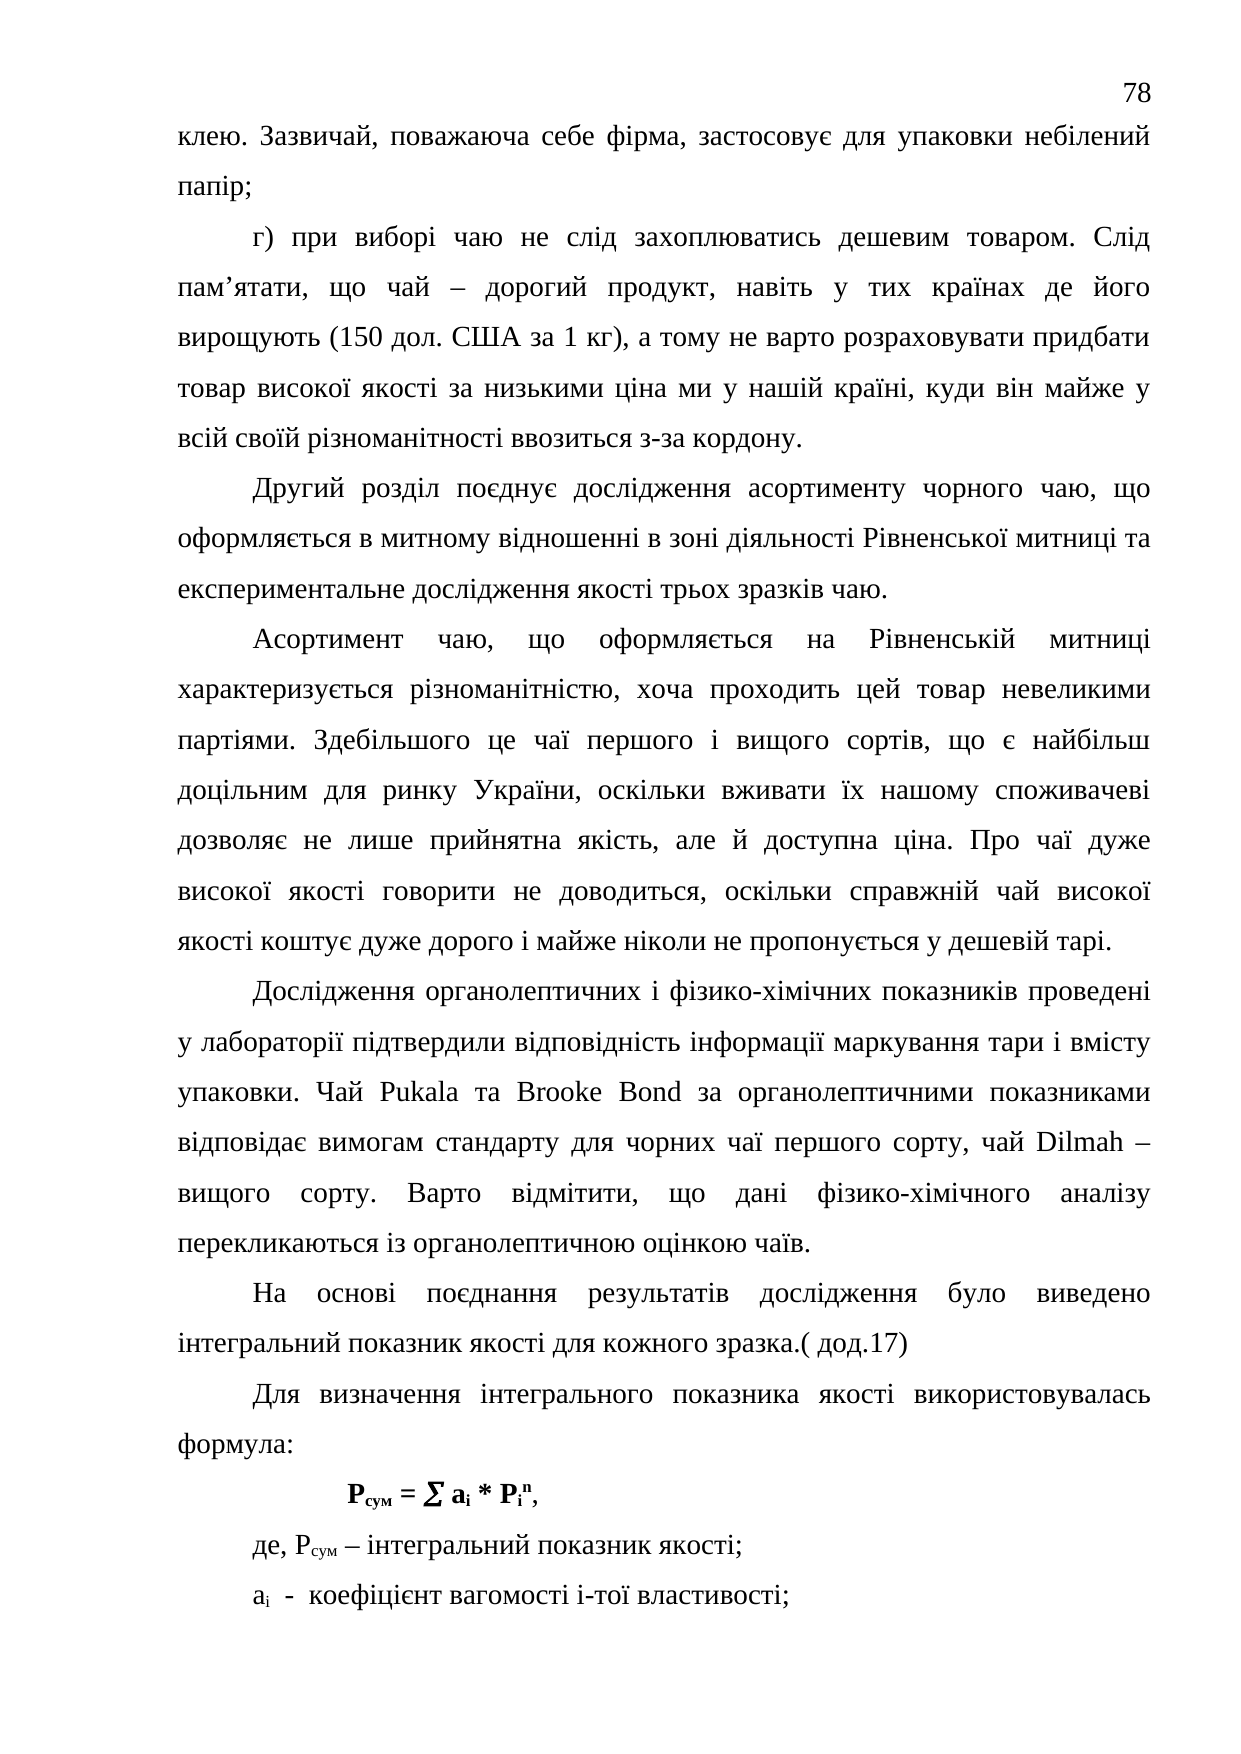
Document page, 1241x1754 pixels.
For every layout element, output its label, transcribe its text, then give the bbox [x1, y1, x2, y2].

text Для визначення інтегрального показника якості використовувалась формула: [177, 1376, 1152, 1460]
text Рсум = аі * Ріn, [177, 1477, 1152, 1510]
text Дослідження органолептичних і фізико-хімічних показників проведені у лабораторії підтвердили відповідність інформації маркування тари і вмісту упаковки. Чай Pukala та Brooke Bond за органолептичними показниками відповідає вимогам стандарту для чорних чаї першого сорту, чай Dilmah – вищого сорту. Варто відмітити, що дані фізико-хімічного аналізу перекликаються із органолептичною оцінкою чаїв. [177, 973, 1152, 1258]
text аі - коефіцієнт вагомості і-тої властивості; [177, 1577, 1152, 1611]
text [177, 118, 1152, 202]
text де, Рсум – інтегральний показник якості; [177, 1527, 1152, 1561]
text г) при виборі чаю не слід захоплюватись дешевим товаром. Слід пам’ятати, що чай – дорогий продукт, навіть у тих країнах де його вирощують (150 дол. США за 1 кг), а тому не варто розраховувати придбати товар високої якості за низькими ціна ми у нашій країні, куди він майже у всій своїй різноманітності ввозиться з-за кордону. [177, 219, 1152, 453]
text Другий розділ поєднує дослідження асортименту чорного чаю, що оформляється в митному відношенні в зоні діяльності Рівненської митниці та експериментальне дослідження якості трьох зразків чаю. [177, 470, 1152, 604]
text На основі поєднання результатів дослідження було виведено інтегральний показник якості для кожного зразка.( дод.17) [177, 1275, 1152, 1359]
text Асортимент чаю, що оформляється на Рівненській митниці характеризується різноманітністю, хоча проходить цей товар невеликими партіями. Здебільшого це чаї першого і вищого сортів, що є найбільш доцільним для ринку України, оскільки вживати їх нашому споживачеві дозволяє не лише прийнятна якість, але й доступна ціна. Про чаї дуже високої якості говорити не доводиться, оскільки справжній чай високої якості коштує дуже дорого і майже ніколи не пропонується у дешевій тарі. [177, 621, 1152, 957]
